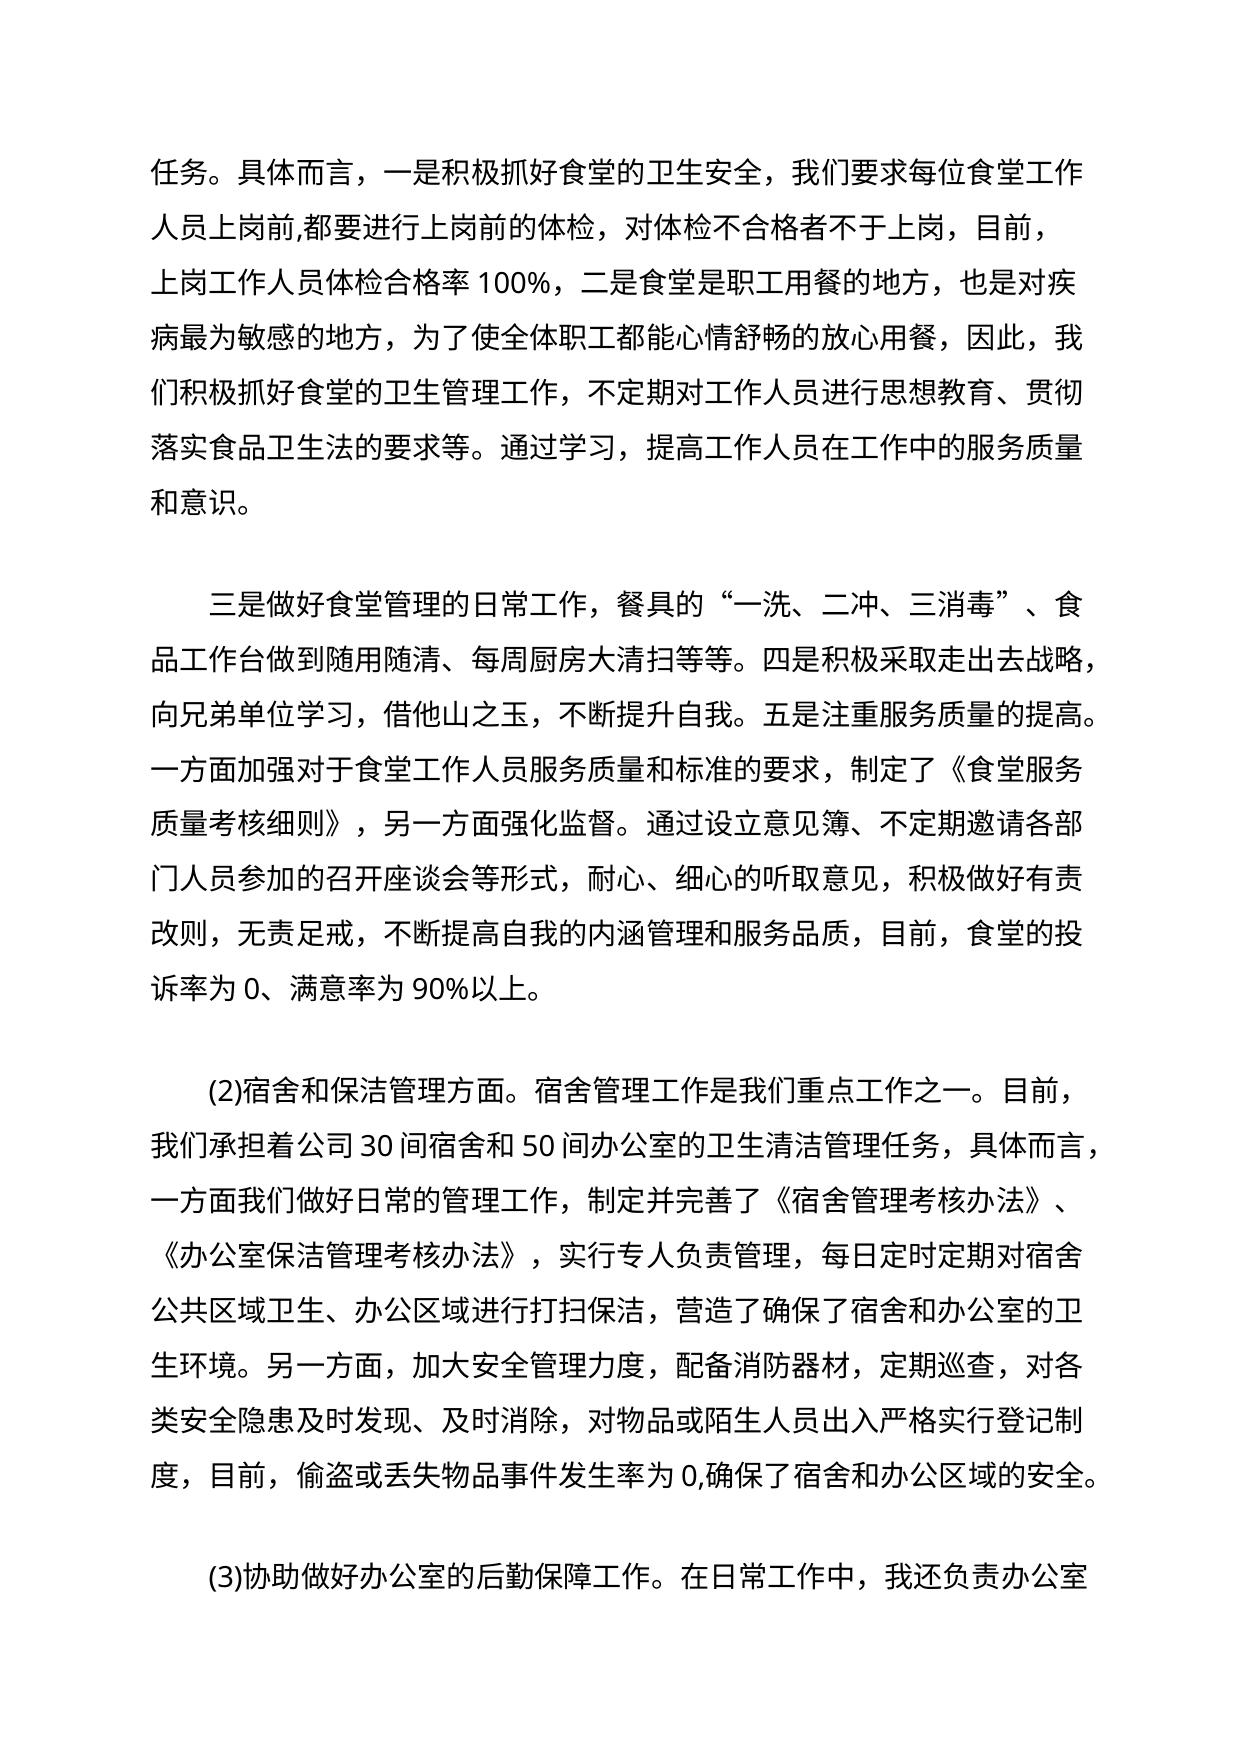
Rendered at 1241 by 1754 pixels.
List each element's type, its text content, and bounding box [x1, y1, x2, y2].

text (2)宿舍和保洁管理方面。宿舍管理工作是我们重点工作之一。目前，我们承担着公司30间宿舍和50间办公室的卫生清洁管理任务，具体而言，一方面我们做好日常的管理工作，制定并完善了《宿舍管理考核办法》、《办公室保洁管理考核办法》，实行专人负责管理，每日定时定期对宿舍公共区域卫生、办公区域进行打扫保洁，营造了确保了宿舍和办公室的卫生环境。另一方面，加大安全管理力度，配备消防器材，定期巡查，对各类安全隐患及时发现、及时消除，对物品或陌生人员出入严格实行登记制度，目前，偷盗或丢失物品事件发生率为0,确保了宿舍和办公区域的安全。 [150, 1068, 1090, 1494]
text 三是做好食堂管理的日常工作，餐具的“一洗、二冲、三消毒”、食品工作台做到随用随清、每周厨房大清扫等等。四是积极采取走出去战略，向兄弟单位学习，借他山之玉，不断提升自我。五是注重服务质量的提高。一方面加强对于食堂工作人员服务质量和标准的要求，制定了《食堂服务质量考核细则》，另一方面强化监督。通过设立意见簿、不定期邀请各部门人员参加的召开座谈会等形式，耐心、细心的听取意见，积极做好有责改则，无责足戒，不断提高自我的内涵管理和服务品质，目前，食堂的投诉率为0、满意率为90%以上。 [150, 581, 1090, 1008]
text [150, 150, 1090, 522]
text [150, 1554, 1090, 1596]
